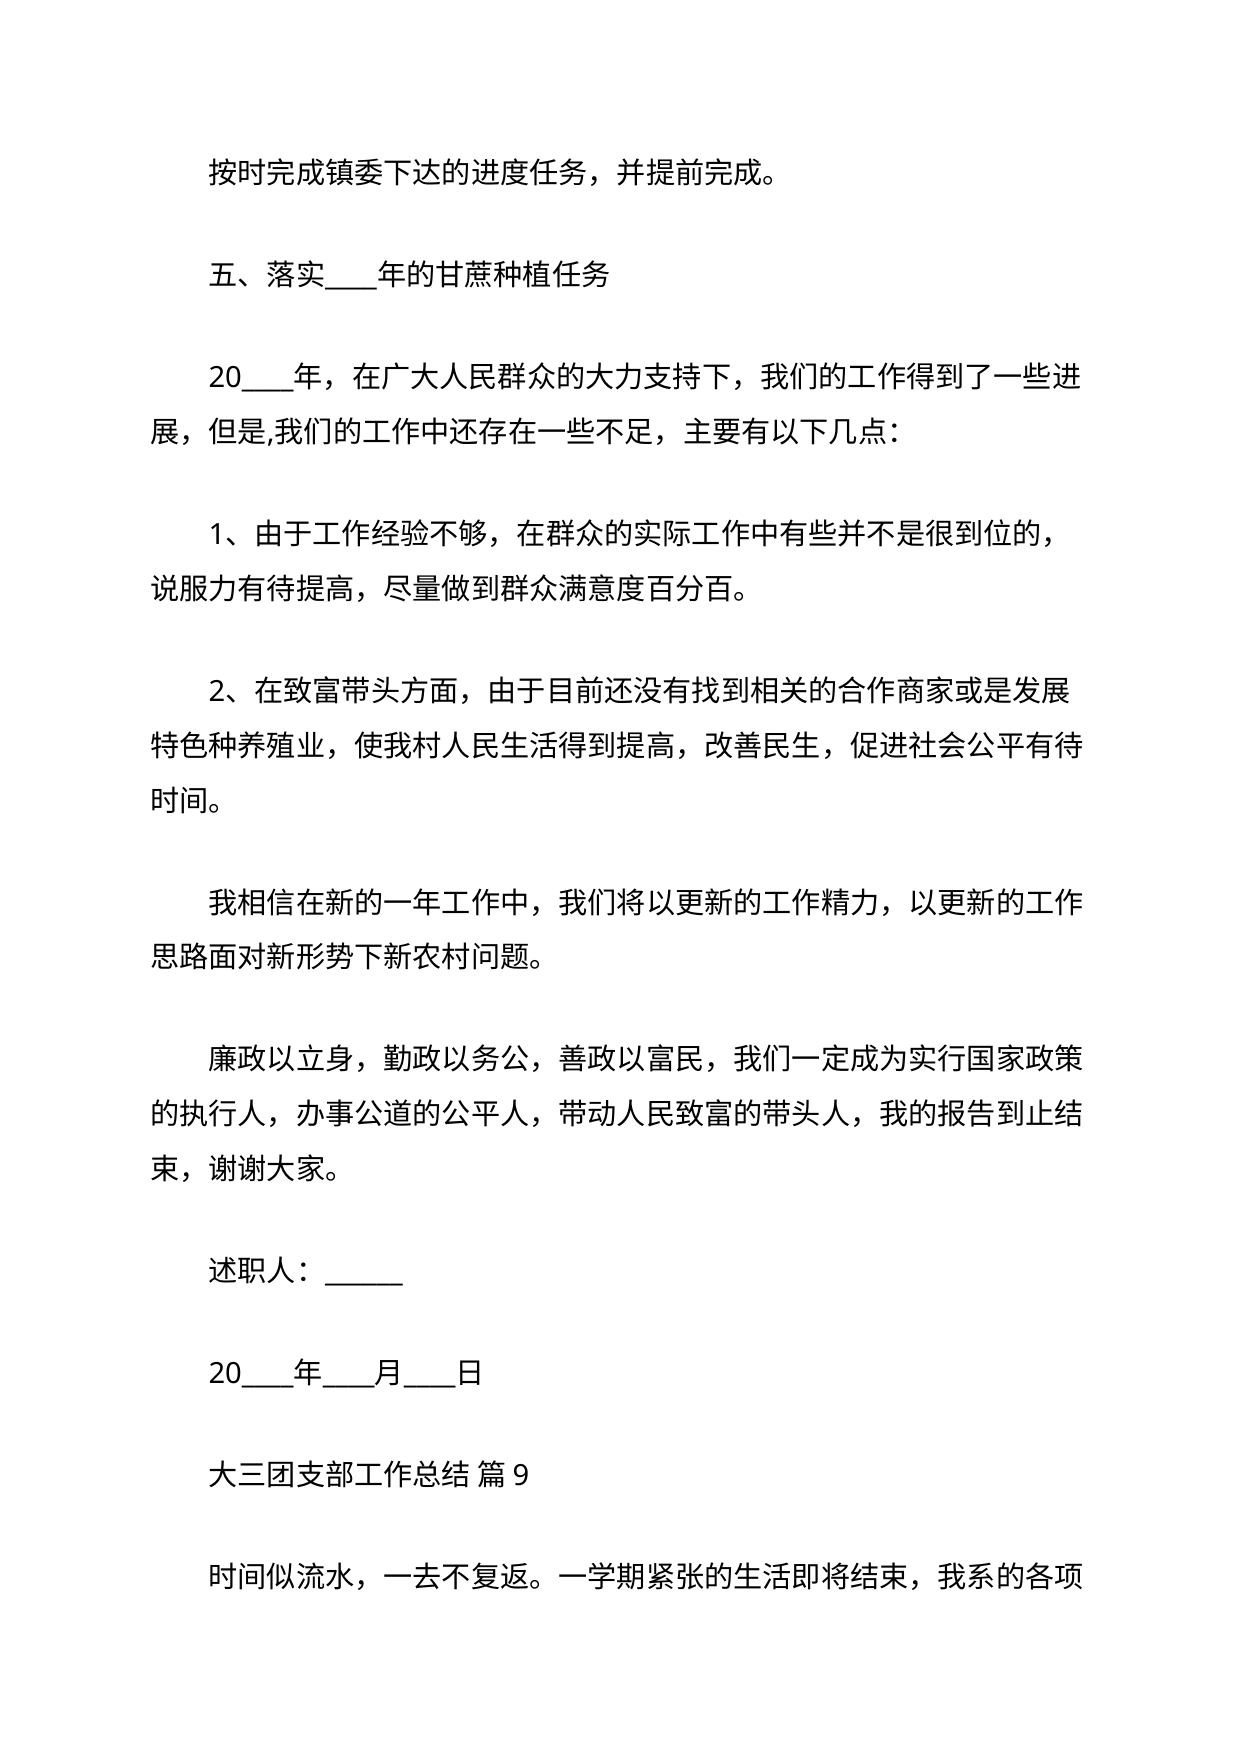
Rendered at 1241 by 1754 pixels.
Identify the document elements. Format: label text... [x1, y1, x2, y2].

text 述职人：______ [150, 1247, 1090, 1290]
text 20____年____月____日 [150, 1349, 1090, 1392]
text 2、在致富带头方面，由于目前还没有找到相关的合作商家或是发展特色种养殖业，使我村人民生活得到提高，改善民生，促进社会公平有待时间。 [150, 667, 1090, 820]
text 大三团支部工作总结 篇9 [150, 1451, 1090, 1494]
text 按时完成镇委下达的进度任务，并提前完成。 [150, 150, 1090, 192]
text 我相信在新的一年工作中，我们将以更新的工作精力，以更新的工作思路面对新形势下新农村问题。 [150, 879, 1090, 976]
text 五、落实____年的甘蔗种植任务 [150, 252, 1090, 294]
text 廉政以立身，勤政以务公，善政以富民，我们一定成为实行国家政策的执行人，办事公道的公平人，带动人民致富的带头人，我的报告到止结束，谢谢大家。 [150, 1036, 1090, 1188]
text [150, 1553, 1090, 1596]
text 20____年，在广大人民群众的大力支持下，我们的工作得到了一些进展，但是,我们的工作中还存在一些不足，主要有以下几点： [150, 354, 1090, 451]
text 1、由于工作经验不够，在群众的实际工作中有些并不是很到位的，说服力有待提高，尽量做到群众满意度百分百。 [150, 511, 1090, 608]
